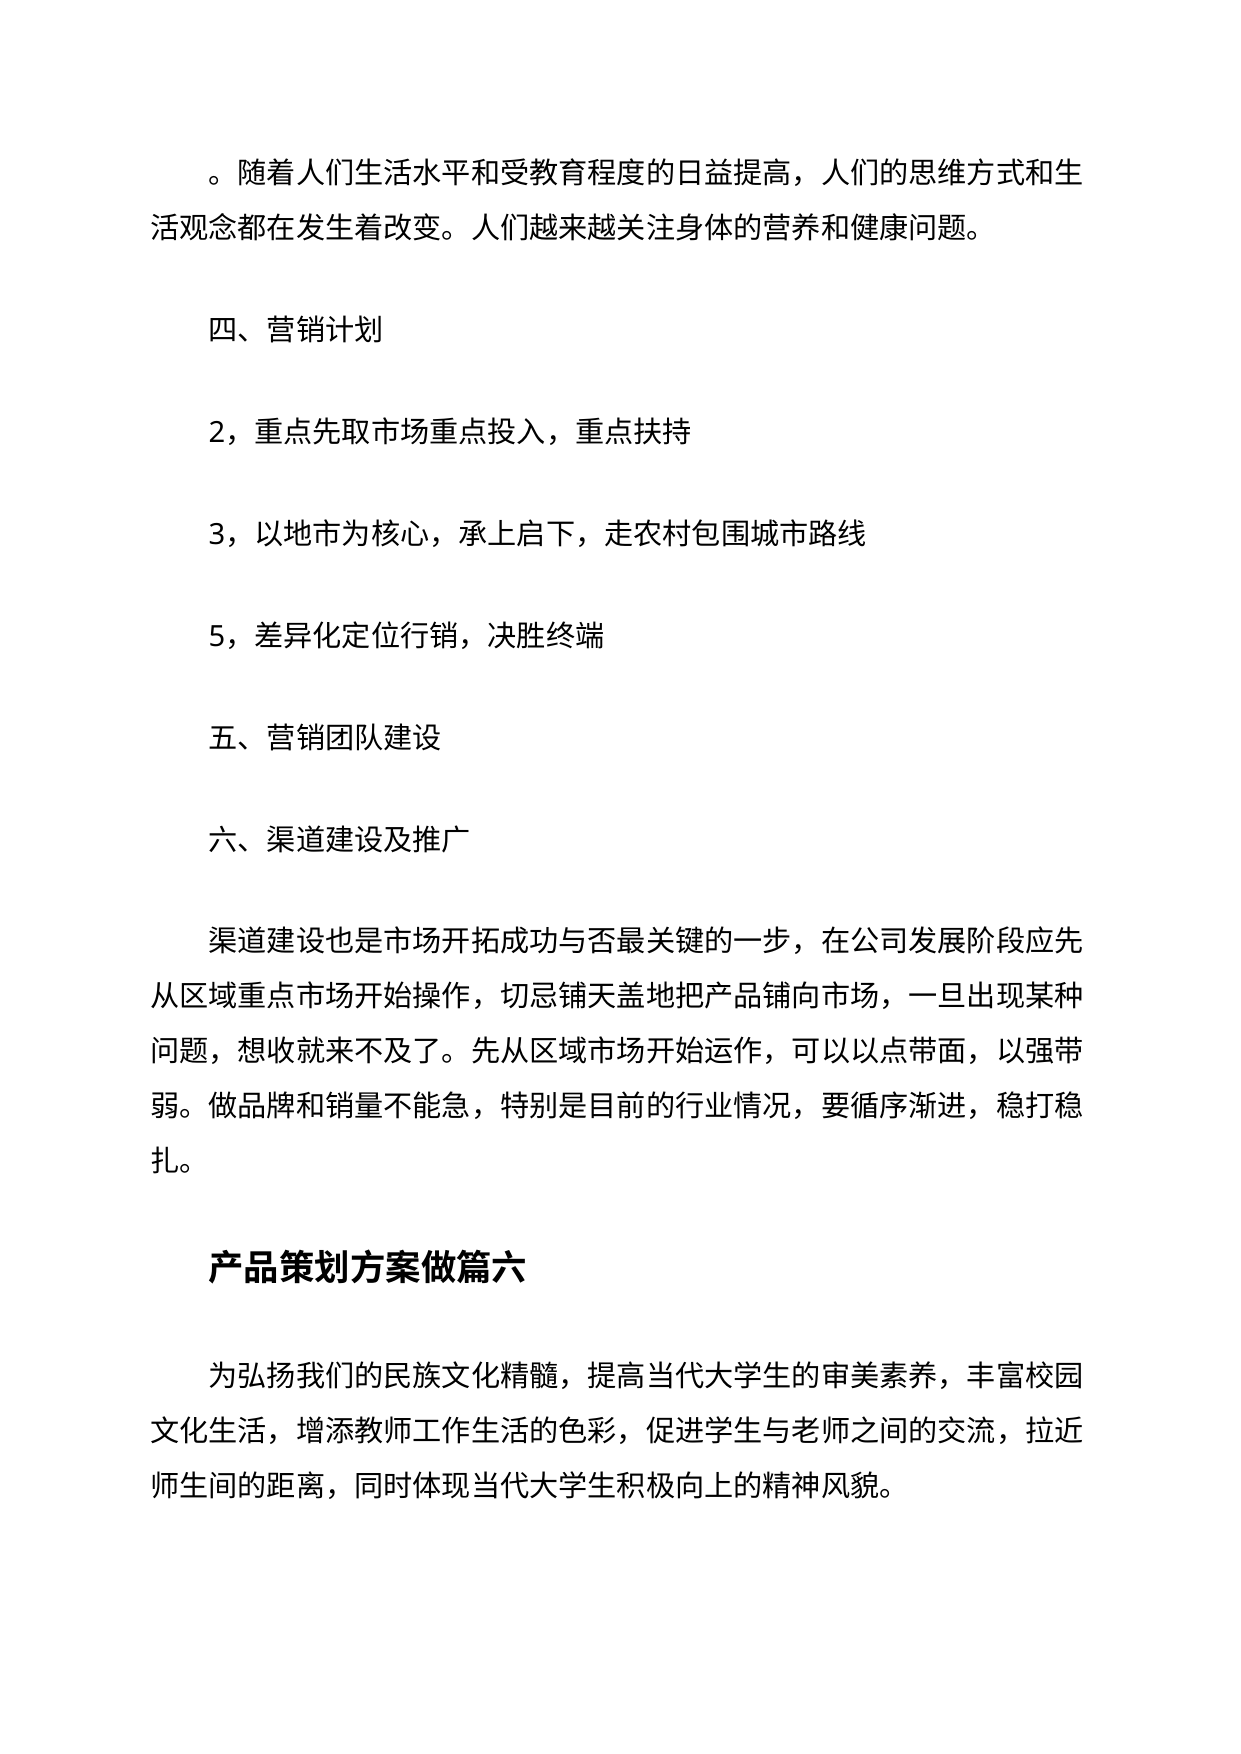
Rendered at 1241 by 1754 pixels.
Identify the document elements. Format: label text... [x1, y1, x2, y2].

text 产品策划方案做篇六 [150, 1239, 1090, 1291]
text 2，重点先取市场重点投入，重点扶持 [150, 408, 1090, 451]
text 3，以地市为核心，承上启下，走农村包围城市路线 [150, 510, 1090, 553]
text 五、营销团队建设 [150, 714, 1090, 757]
text 渠道建设也是市场开拓成功与否最关键的一步，在公司发展阶段应先从区域重点市场开始操作，切忌铺天盖地把产品铺向市场，一旦出现某种问题，想收就来不及了。先从区域市场开始运作，可以以点带面，以强带弱。做品牌和销量不能急，特别是目前的行业情况，要循序渐进，稳打稳扎。 [150, 918, 1090, 1180]
text 5，差异化定位行销，决胜终端 [150, 612, 1090, 655]
text 。随着人们生活水平和受教育程度的日益提高，人们的思维方式和生活观念都在发生着改变。人们越来越关注身体的营养和健康问题。 [150, 150, 1090, 247]
text 六、渠道建设及推广 [150, 816, 1090, 858]
text 为弘扬我们的民族文化精髓，提高当代大学生的审美素养，丰富校园文化生活，增添教师工作生活的色彩，促进学生与老师之间的交流，拉近师生间的距离，同时体现当代大学生积极向上的精神风貌。 [150, 1353, 1090, 1505]
text 四、营销计划 [150, 307, 1090, 349]
